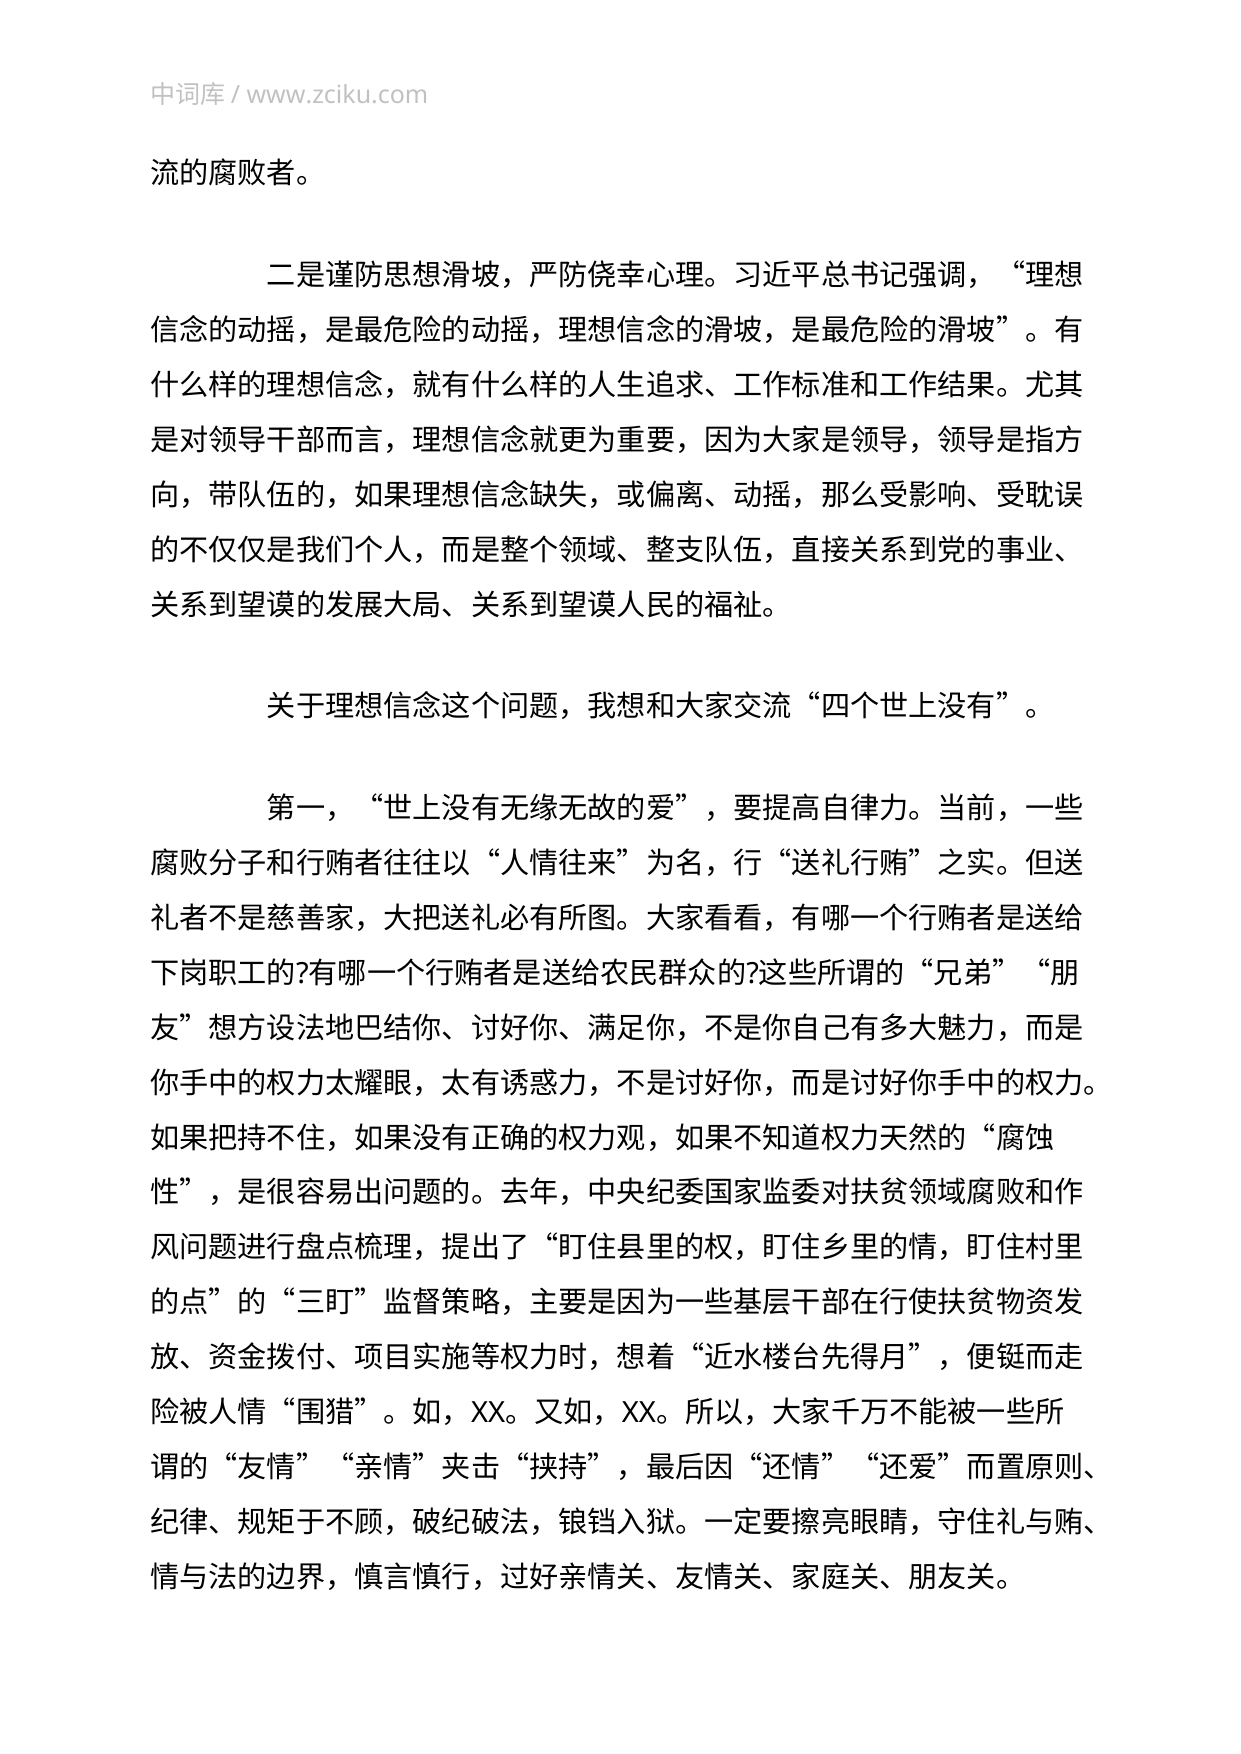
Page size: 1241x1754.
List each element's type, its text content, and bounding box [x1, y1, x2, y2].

text 关于理想信念这个问题，我想和大家交流“四个世上没有”。 [150, 683, 1090, 725]
text 第一，“世上没有无缘无故的爱”，要提高自律力。当前，一些腐败分子和行贿者往往以“人情往来”为名，行“送礼行贿”之实。但送礼者不是慈善家，大把送礼必有所图。大家看看，有哪一个行贿者是送给下岗职工的?有哪一个行贿者是送给农民群众的?这些所谓的“兄弟”“朋友”想方设法地巴结你、讨好你、满足你，不是你自己有多大魅力，而是你手中的权力太耀眼，太有诱惑力，不是讨好你，而是讨好你手中的权力。如果把持不住，如果没有正确的权力观，如果不知道权力天然的“腐蚀性”，是很容易出问题的。去年，中央纪委国家监委对扶贫领域腐败和作风问题进行盘点梳理，提出了“盯住县里的权，盯住乡里的情，盯住村里的点”的“三盯”监督策略，主要是因为一些基层干部在行使扶贫物资发放、资金拨付、项目实施等权力时，想着“近水楼台先得月”，便铤而走险被人情“围猎”。如，XX。又如，XX。所以，大家千万不能被一些所谓的“友情”“亲情”夹击“挟持”，最后因“还情”“还爱”而置原则、纪律、规矩于不顾，破纪破法，锒铛入狱。一定要擦亮眼睛，守住礼与贿、情与法的边界，慎言慎行，过好亲情关、友情关、家庭关、朋友关。 [150, 785, 1090, 1596]
text 二是谨防思想滑坡，严防侥幸心理。习近平总书记强调，“理想信念的动摇，是最危险的动摇，理想信念的滑坡，是最危险的滑坡”。有什么样的理想信念，就有什么样的人生追求、工作标准和工作结果。尤其是对领导干部而言，理想信念就更为重要，因为大家是领导，领导是指方向，带队伍的，如果理想信念缺失，或偏离、动摇，那么受影响、受耽误的不仅仅是我们个人，而是整个领域、整支队伍，直接关系到党的事业、关系到望谟的发展大局、关系到望谟人民的福祉。 [150, 252, 1090, 623]
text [150, 150, 1090, 192]
